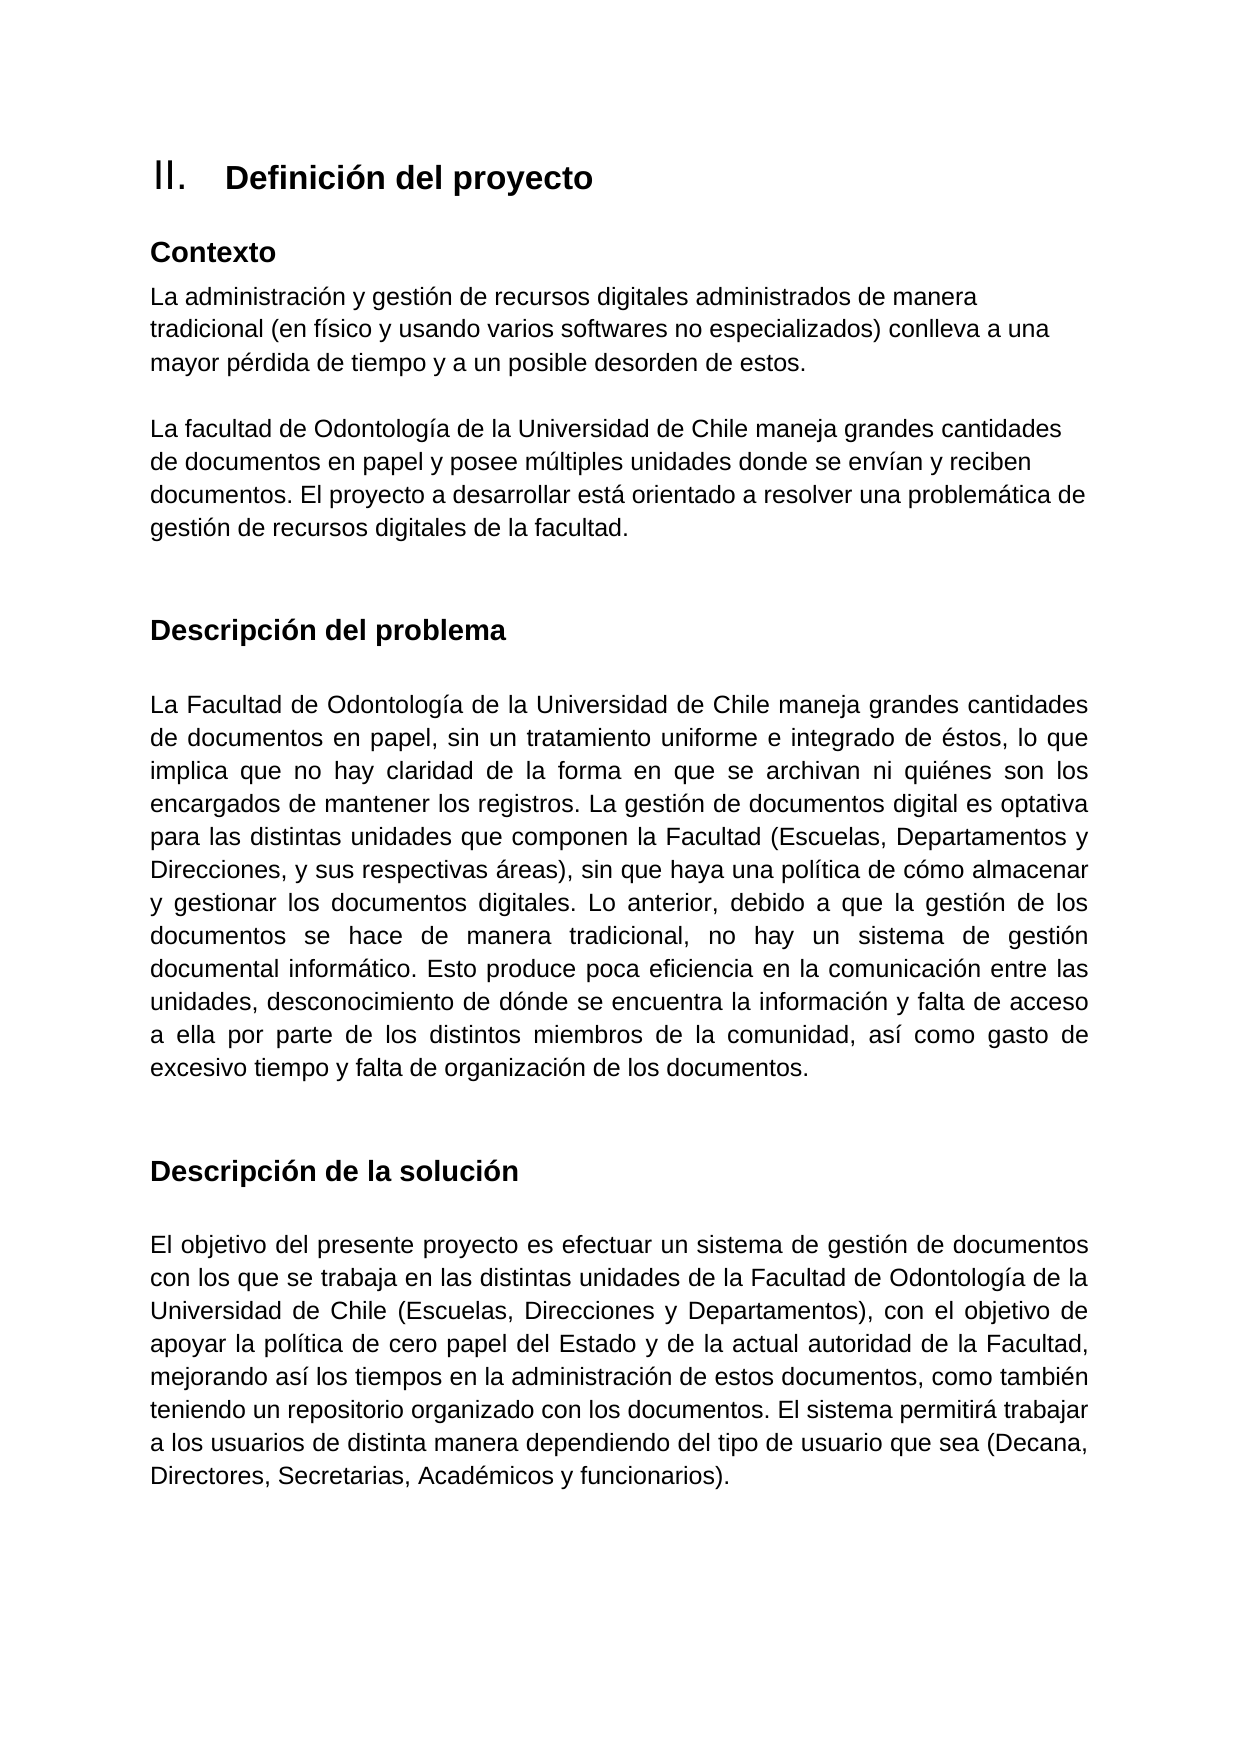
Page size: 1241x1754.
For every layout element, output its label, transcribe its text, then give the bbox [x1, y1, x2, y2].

text La administración y gestión de recursos digitales administrados de manera tradicional (en físico y usando varios softwares no especializados) conlleva a una mayor pérdida de tiempo y a un posible desorden de estos. [150, 281, 1090, 376]
subtitle Descripción del problema [150, 613, 1090, 647]
text La facultad de Odontología de la Universidad de Chile maneja grandes cantidades de documentos en papel y posee múltiples unidades donde se envían y reciben documentos. El proyecto a desarrollar está orientado a resolver una problemática de gestión de recursos digitales de la facultad. [150, 413, 1090, 541]
text La Facultad de Odontología de la Universidad de Chile maneja grandes cantidades de documentos en papel, sin un tratamiento uniforme e integrado de éstos, lo que implica que no hay claridad de la forma en que se archivan ni quiénes son los encargados de mantener los registros. La gestión de documentos digital es optativa para las distintas unidades que componen la Facultad (Escuelas, Departamentos y Direcciones, y sus respectivas áreas), sin que haya una política de cómo almacenar y gestionar los documentos digitales. Lo anterior, debido a que la gestión de los documentos se hace de manera tradicional, no hay un sistema de gestión documental informático. Esto produce poca eficiencia en la comunicación entre las unidades, desconocimiento de dónde se encuentra la información y falta de acceso a ella por parte de los distintos miembros de la comunidad, así como gasto de excesivo tiempo y falta de organización de los documentos. [150, 689, 1090, 1082]
text El objetivo del presente proyecto es efectuar un sistema de gestión de documentos con los que se trabaja en las distintas unidades de la Facultad de Odontología de la Universidad de Chile (Escuelas, Direcciones y Departamentos), con el objetivo de apoyar la política de cero papel del Estado y de la actual autoridad de la Facultad, mejorando así los tiempos en la administración de estos documentos, como también teniendo un repositorio organizado con los documentos. El sistema permitirá trabajar a los usuarios de distinta manera dependiendo del tipo de usuario que sea (Decana, Directores, Secretarias, Académicos y funcionarios). [150, 1230, 1090, 1490]
subtitle Descripción de la solución [150, 1153, 1090, 1187]
subtitle Contexto [150, 235, 1090, 269]
subtitle Definición del proyecto [187, 150, 1090, 198]
